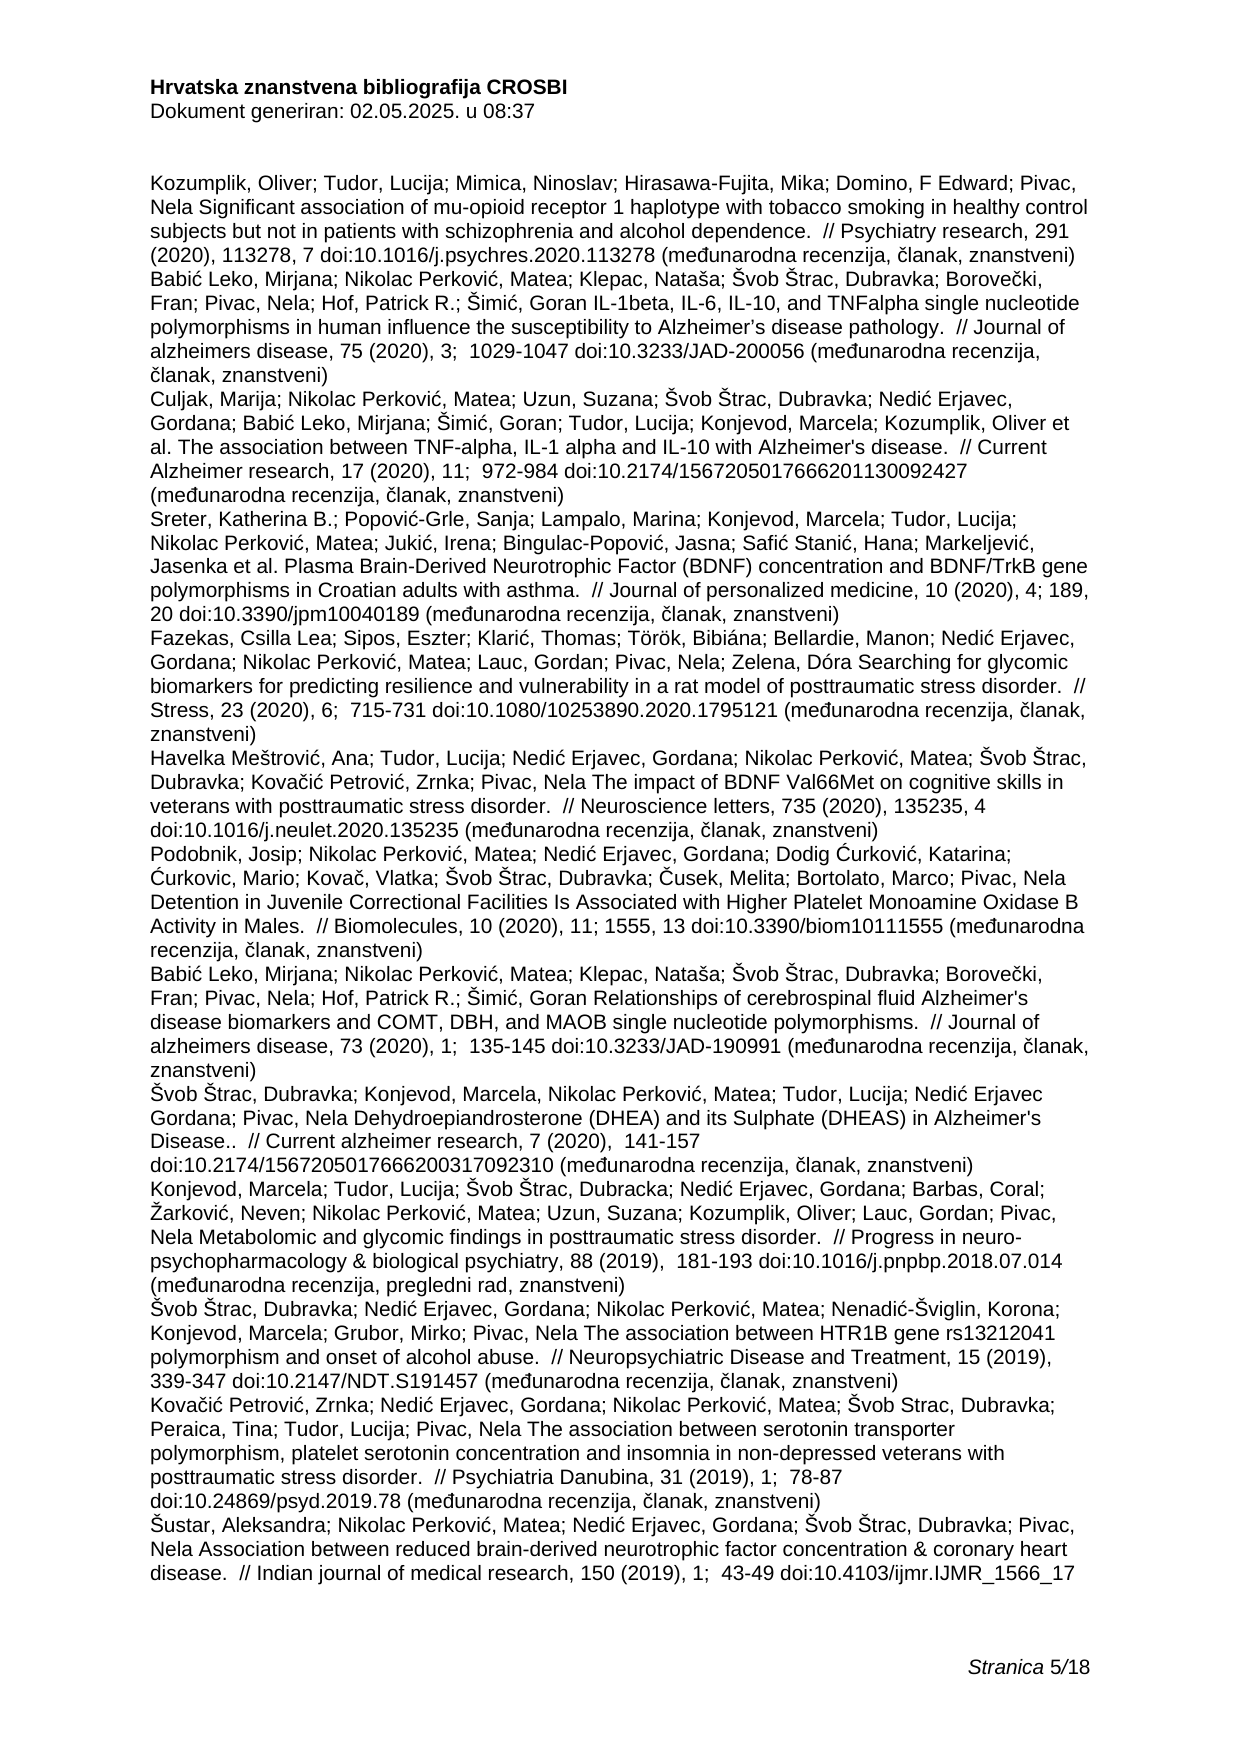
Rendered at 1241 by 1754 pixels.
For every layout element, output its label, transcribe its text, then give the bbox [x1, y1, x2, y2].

text Havelka Meštrović, Ana; Tudor, Lucija; Nedić Erjavec, Gordana; Nikolac Perković, Matea; Švob Štrac, Dubravka; Kovačić Petrović, Zrnka; Pivac, Nela [150, 746, 1090, 842]
text Švob Štrac, Dubravka; Nedić Erjavec, Gordana; Nikolac Perković, Matea; Nenadić-Šviglin, Korona; Konjevod, Marcela; Grubor, Mirko; Pivac, Nela [150, 1297, 1090, 1393]
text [150, 1513, 1090, 1584]
text Podobnik, Josip; Nikolac Perković, Matea; Nedić Erjavec, Gordana; Dodig Ćurković, Katarina; Ćurkovic, Mario; Kovač, Vlatka; Švob Štrac, Dubravka; Čusek, Melita; Bortolato, Marco; Pivac, Nela [150, 842, 1090, 962]
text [150, 171, 1090, 267]
text Culjak, Marija; Nikolac Perković, Matea; Uzun, Suzana; Švob Štrac, Dubravka; Nedić Erjavec, Gordana; Babić Leko, Mirjana; Šimić, Goran; Tudor, Lucija; Konjevod, Marcela; Kozumplik, Oliver et al. [150, 387, 1090, 506]
text Sreter, Katherina B.; Popović-Grle, Sanja; Lampalo, Marina; Konjevod, Marcela; Tudor, Lucija; Nikolac Perković, Matea; Jukić, Irena; Bingulac-Popović, Jasna; Safić Stanić, Hana; Markeljević, Jasenka et al. [150, 506, 1090, 626]
text Švob Štrac, Dubravka; Konjevod, Marcela, Nikolac Perković, Matea; Tudor, Lucija; Nedić Erjavec Gordana; Pivac, Nela [150, 1081, 1090, 1177]
text Fazekas, Csilla Lea; Sipos, Eszter; Klarić, Thomas; Török, Bibiána; Bellardie, Manon; Nedić Erjavec, Gordana; Nikolac Perković, Matea; Lauc, Gordan; Pivac, Nela; Zelena, Dóra [150, 626, 1090, 746]
text Babić Leko, Mirjana; Nikolac Perković, Matea; Klepac, Nataša; Švob Štrac, Dubravka; Borovečki, Fran; Pivac, Nela; Hof, Patrick R.; Šimić, Goran [150, 962, 1090, 1081]
text Konjevod, Marcela; Tudor, Lucija; Švob Štrac, Dubracka; Nedić Erjavec, Gordana; Barbas, Coral; Žarković, Neven; Nikolac Perković, Matea; Uzun, Suzana; Kozumplik, Oliver; Lauc, Gordan; Pivac, Nela [150, 1177, 1090, 1297]
text Babić Leko, Mirjana; Nikolac Perković, Matea; Klepac, Nataša; Švob Štrac, Dubravka; Borovečki, Fran; Pivac, Nela; Hof, Patrick R.; Šimić, Goran [150, 267, 1090, 387]
text Kovačić Petrović, Zrnka; Nedić Erjavec, Gordana; Nikolac Perković, Matea; Švob Strac, Dubravka; Peraica, Tina; Tudor, Lucija; Pivac, Nela [150, 1393, 1090, 1513]
